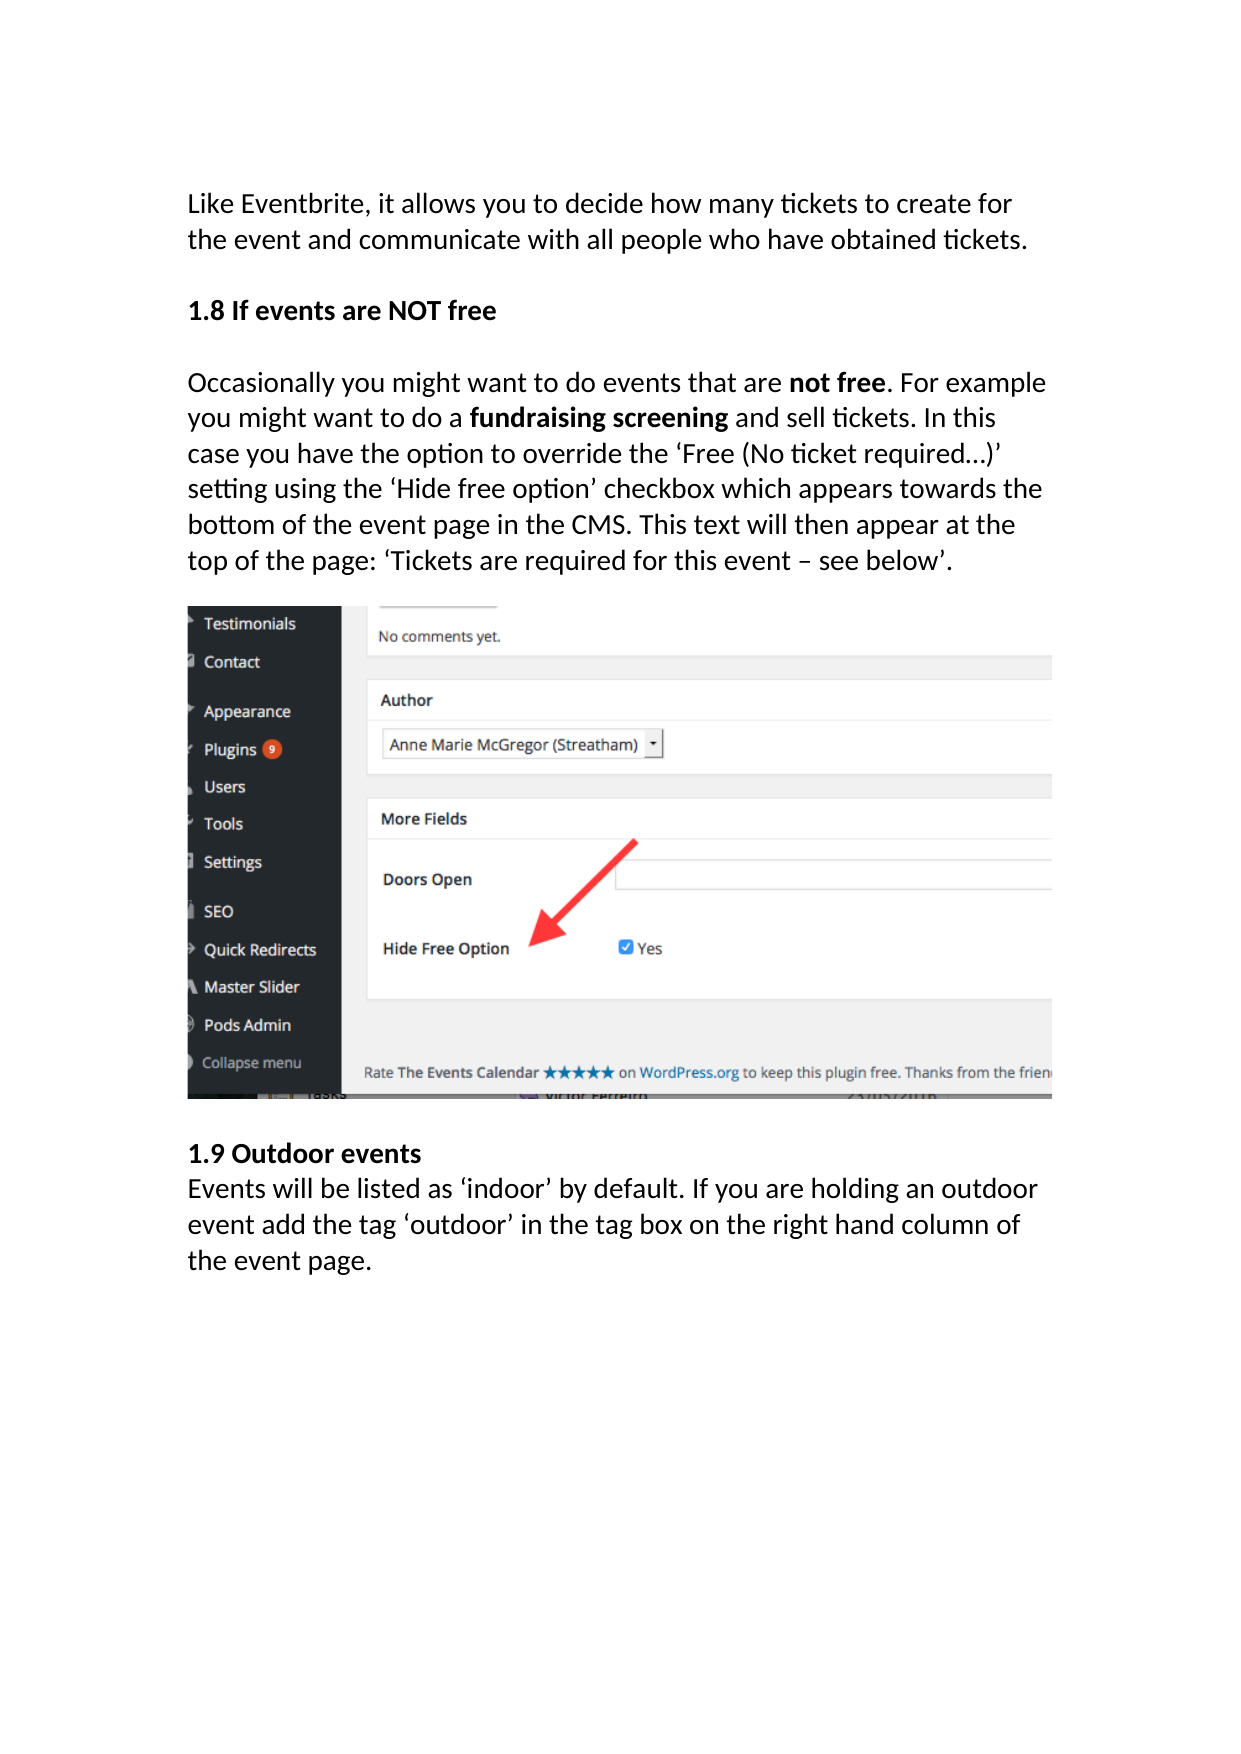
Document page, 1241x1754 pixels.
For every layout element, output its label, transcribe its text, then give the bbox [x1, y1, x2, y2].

text Occasionally you might want to do events that are not free. For example you might want to do a fundraising screening and sell tickets. In this case you have the option to override the ‘Free (No ticket required…)’ setting using the ‘Hide free option’ checkbox which appears towards the bottom of the event page in the CMS. This text will then appear at the top of the page: ‘Tickets are required for this event – see below’. [187, 364, 1053, 577]
text Events will be listed as ‘indoor’ by default. If you are holding an outdoor event add the tag ‘outdoor’ in the tag box on the right hand column of the event page. [187, 1170, 1053, 1277]
text 1.9 Outdoor events [187, 1135, 1053, 1170]
text 1.8 If events are NOT free [187, 292, 1053, 328]
picture [187, 606, 1053, 1099]
